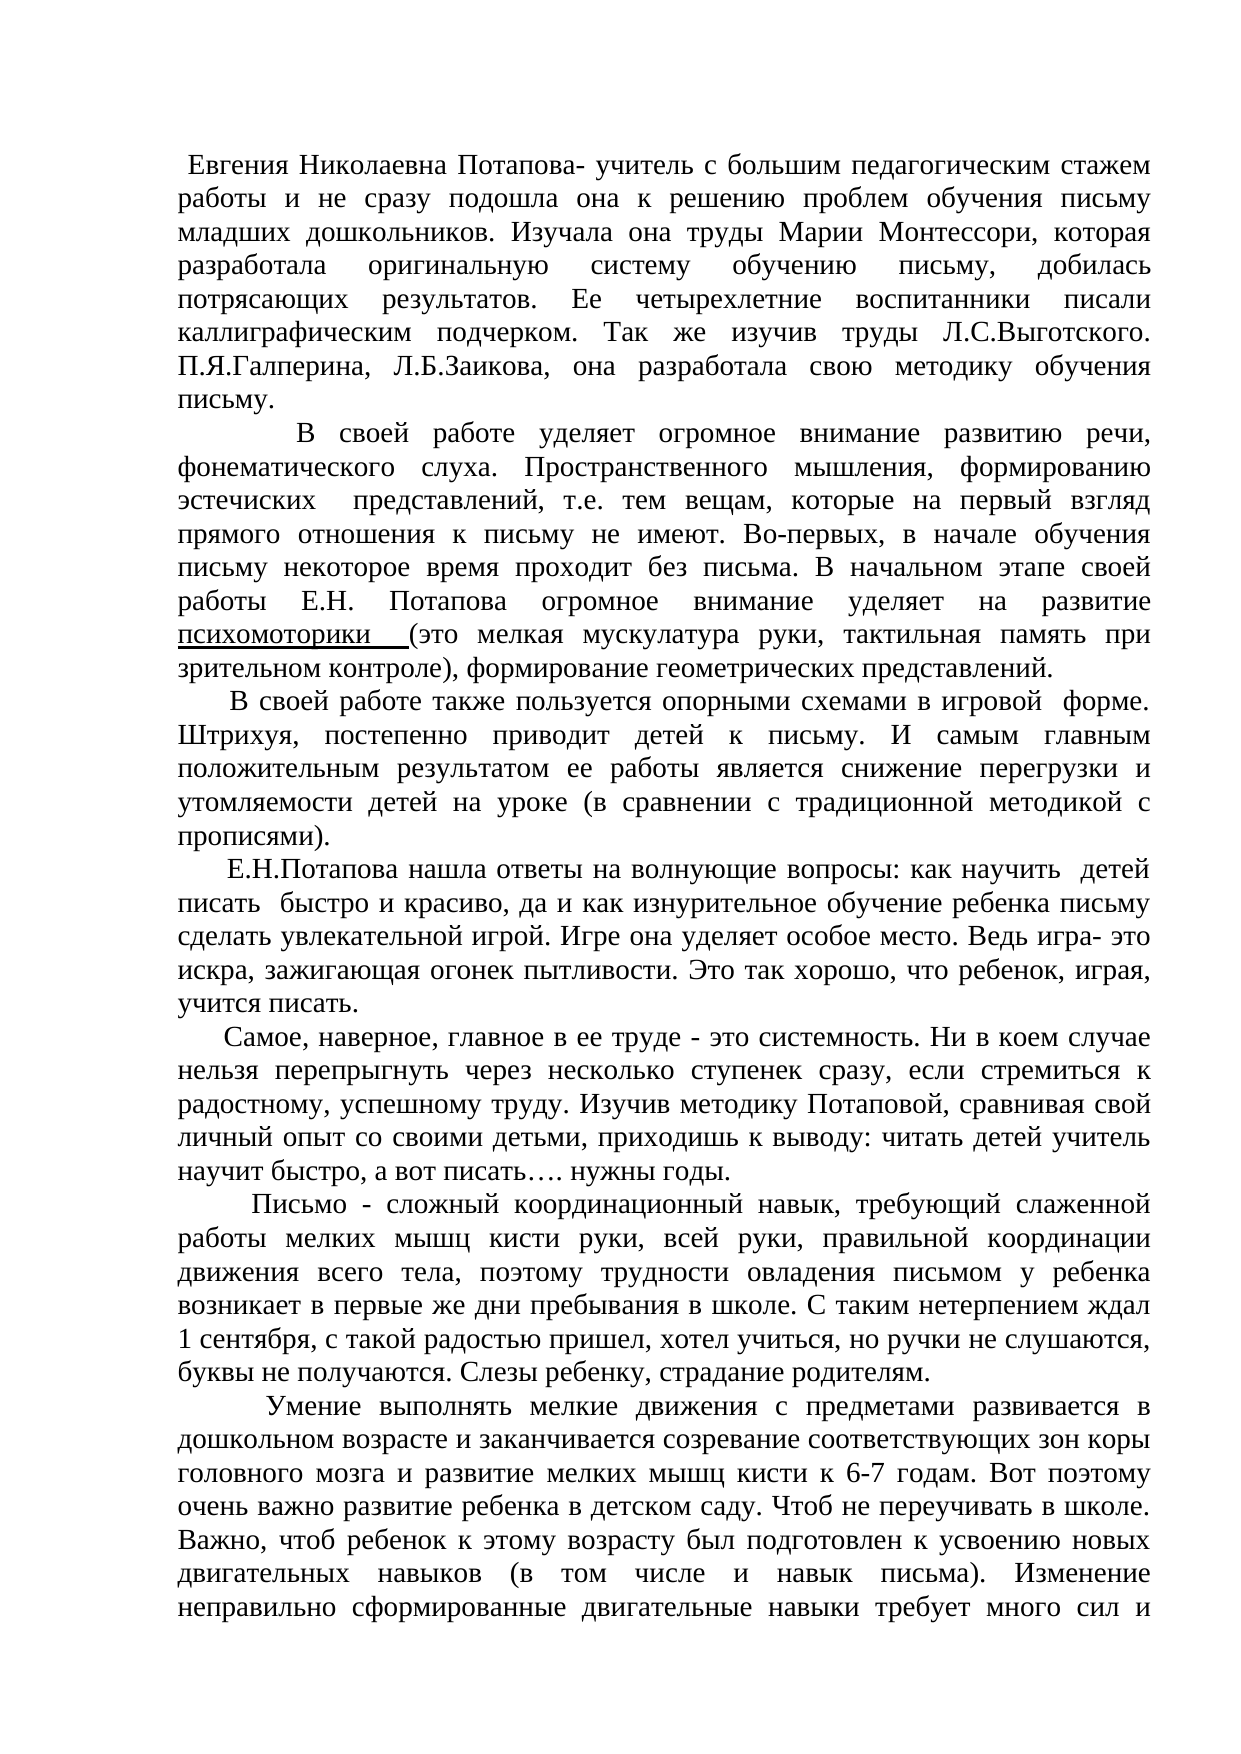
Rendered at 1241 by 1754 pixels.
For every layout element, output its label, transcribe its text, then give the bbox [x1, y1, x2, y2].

text В своей работе уделяет огромное внимание развитию речи, фонематического слуха. Пространственного мышления, формированию эстечиских представлений, т.е. тем вещам, которые на первый взгляд прямого отношения к письму не имеют. Во-первых, в начале обучения письму некоторое время проходит без письма. В начальном этапе своей работы Е.Н. Потапова огромное внимание уделяет на развитие психомоторики (это мелкая мускулатура руки, тактильная память при зрительном контроле), формирование геометрических представлений. [177, 415, 1152, 683]
text В своей работе также пользуется опорными схемами в игровой форме. Штрихуя, постепенно приводит детей к письму. И самым главным положительным результатом ее работы является снижение перегрузки и утомляемости детей на уроке (в сравнении с традиционной методикой с прописями). [177, 683, 1152, 851]
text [177, 1388, 1152, 1623]
text Самое, наверное, главное в ее труде - это системность. Ни в коем случае нельзя перепрыгнуть через несколько ступенек сразу, если стремиться к радостному, успешному труду. Изучив методику Потаповой, сравнивая свой личный опыт со своими детьми, приходишь к выводу: читать детей учитель научит быстро, а вот писать…. нужны годы. [177, 1019, 1152, 1187]
text Письмо - сложный координационный навык, требующий слаженной работы мелких мышц кисти руки, всей руки, правильной координации движения всего тела, поэтому трудности овладения письмом у ребенка возникает в первые же дни пребывания в школе. С таким нетерпением ждал 1 сентября, с такой радостью пришел, хотел учиться, но ручки не слушаются, буквы не получаются. Слезы ребенку, страдание родителям. [177, 1187, 1152, 1388]
text Евгения Николаевна Потапова- учитель с большим педагогическим стажем работы и не сразу подошла она к решению проблем обучения письму младших дошкольников. Изучала она труды Марии Монтессори, которая разработала оригинальную систему обучению письму, добилась потрясающих результатов. Ее четырехлетние воспитанники писали каллиграфическим подчерком. Так же изучив труды Л.С.Выготского. П.Я.Галперина, Л.Б.Заикова, она разработала свою методику обучения письму. [177, 147, 1152, 415]
text Е.Н.Потапова нашла ответы на волнующие вопросы: как научить детей писать быстро и красиво, да и как изнурительное обучение ребенка письму сделать увлекательной игрой. Игре она уделяет особое место. Ведь игра- это искра, зажигающая огонек пытливости. Это так хорошо, что ребенок, играя, учится писать. [177, 851, 1152, 1019]
